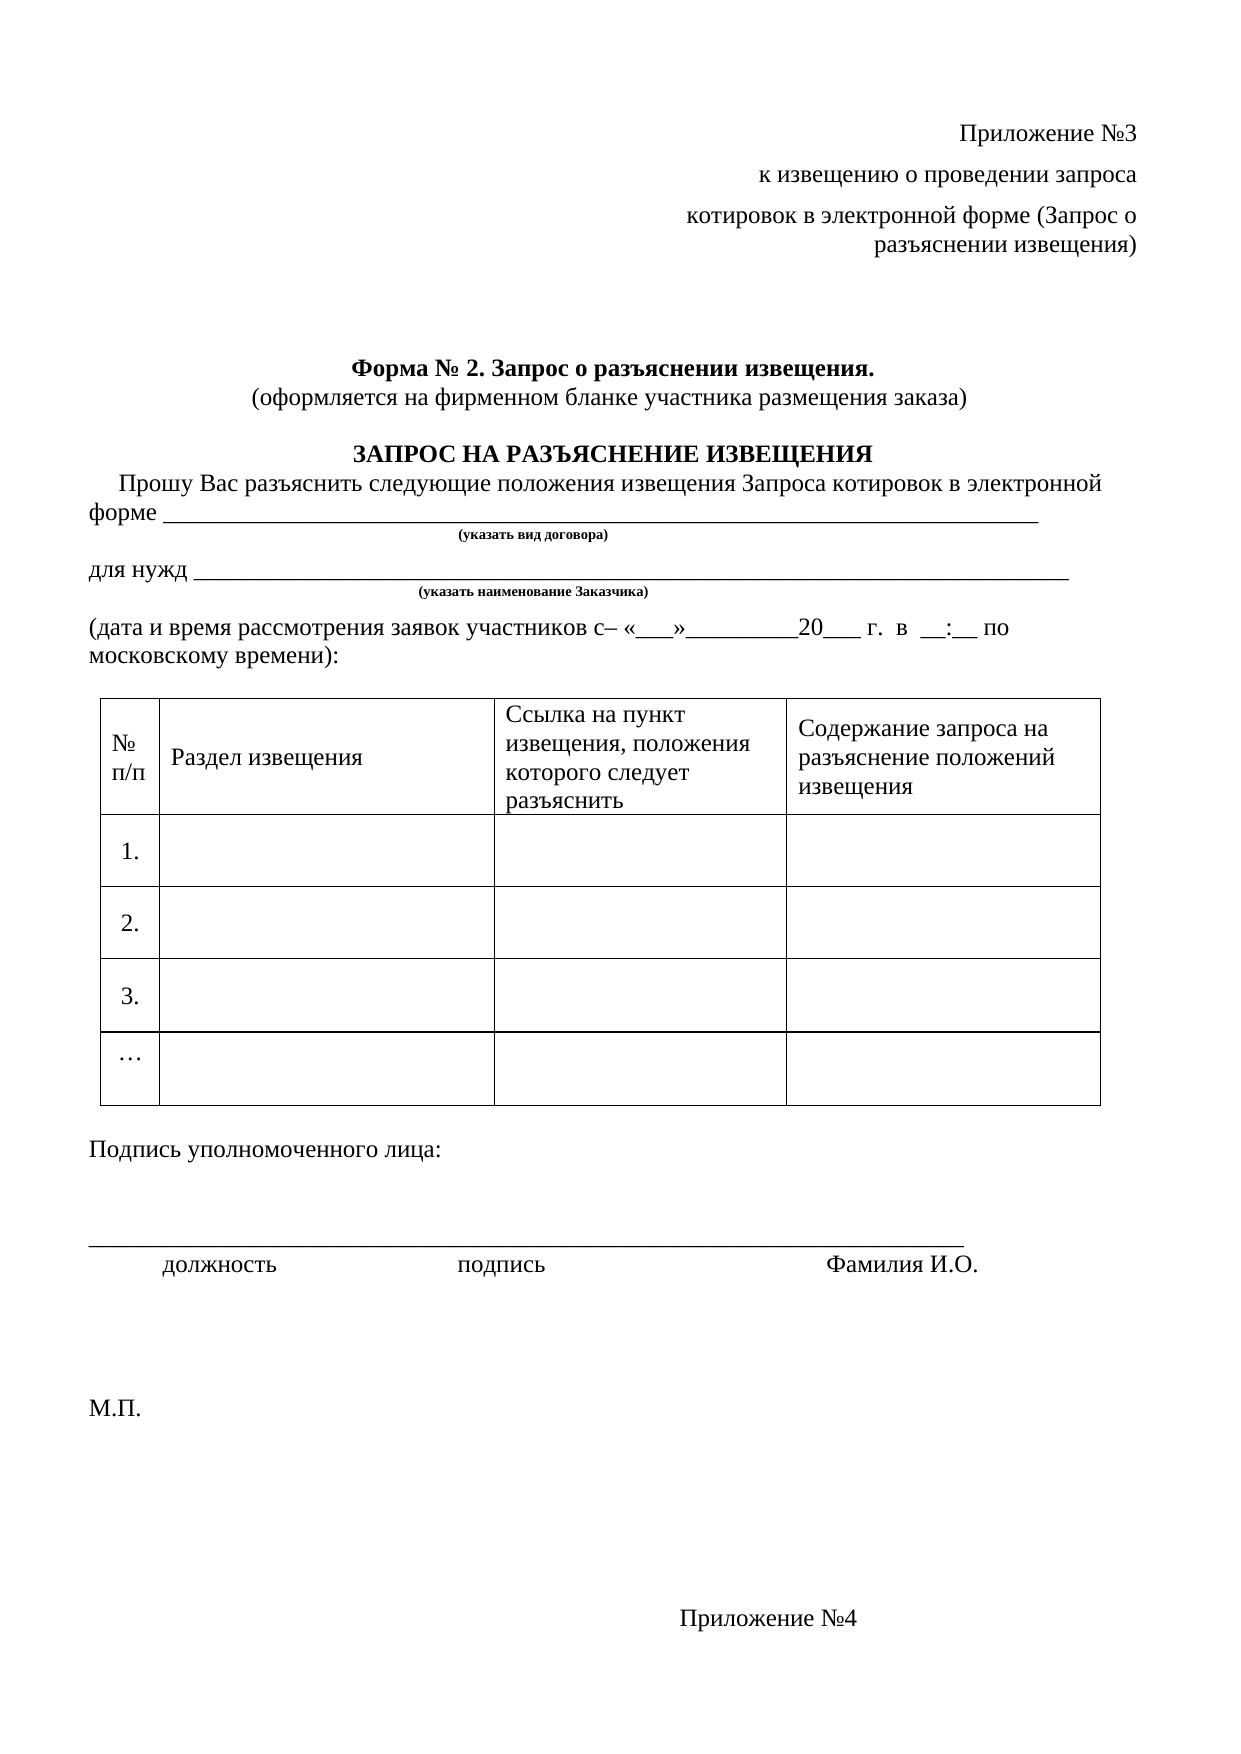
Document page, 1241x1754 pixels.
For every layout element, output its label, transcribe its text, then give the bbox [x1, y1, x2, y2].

table_header Раздел извещения [160, 699, 494, 814]
table_cell [787, 1033, 1100, 1105]
text (дата и время рассмотрения заявок участников с– «___»_________20___ г. в __:__ по московскому времени): [89, 612, 1137, 669]
text Приложение №3 [679, 118, 1137, 147]
text (указать вид договора) [89, 526, 1137, 554]
text М.П. [89, 1393, 1137, 1422]
text Подпись уполномоченного лица: [89, 1134, 1137, 1163]
text (указать наименование Заказчика) [89, 583, 1137, 612]
subtitle Форма № 2. Запрос о разъяснении извещения. [89, 353, 1137, 382]
table_cell [787, 887, 1100, 958]
text (оформляется на фирменном бланке участника размещения заказа) [89, 382, 1093, 411]
table_cell 2. [101, 887, 159, 958]
text к извещению о проведении запроса [679, 159, 1137, 188]
table_cell … [101, 1033, 159, 1105]
text должность подпись Фамилия И.О. [89, 1249, 1137, 1278]
table_cell [160, 887, 494, 958]
text ______________________________________________________________________ [89, 1221, 1137, 1249]
table_cell [160, 815, 494, 886]
table_cell [160, 959, 494, 1031]
table_header Ссылка на пункт извещения, положения которого следует разъяснить [495, 699, 786, 814]
table_header № п/п [101, 699, 159, 814]
text Приложение №4 [679, 1603, 1137, 1632]
table_cell 1. [101, 815, 159, 886]
text для нужд ______________________________________________________________________ [89, 554, 1137, 583]
table_cell [787, 959, 1100, 1031]
text Прошу Вас разъяснить следующие положения извещения Запроса котировок в электронной форме ______________________________________________________________________ [89, 468, 1137, 526]
table_cell 3. [101, 959, 159, 1031]
table_cell [495, 959, 786, 1031]
text ЗАПРОС НА РАЗЪЯСНЕНИЕ ИЗВЕЩЕНИЯ [89, 439, 1137, 468]
table_cell [787, 815, 1100, 886]
table_cell [495, 815, 786, 886]
text котировок в электронной форме (Запрос о разъяснении извещения) [679, 201, 1137, 258]
table_cell [495, 1033, 786, 1105]
table_cell [495, 887, 786, 958]
table_header Содержание запроса на разъяснение положений извещения [787, 699, 1100, 814]
table_cell [160, 1033, 494, 1105]
